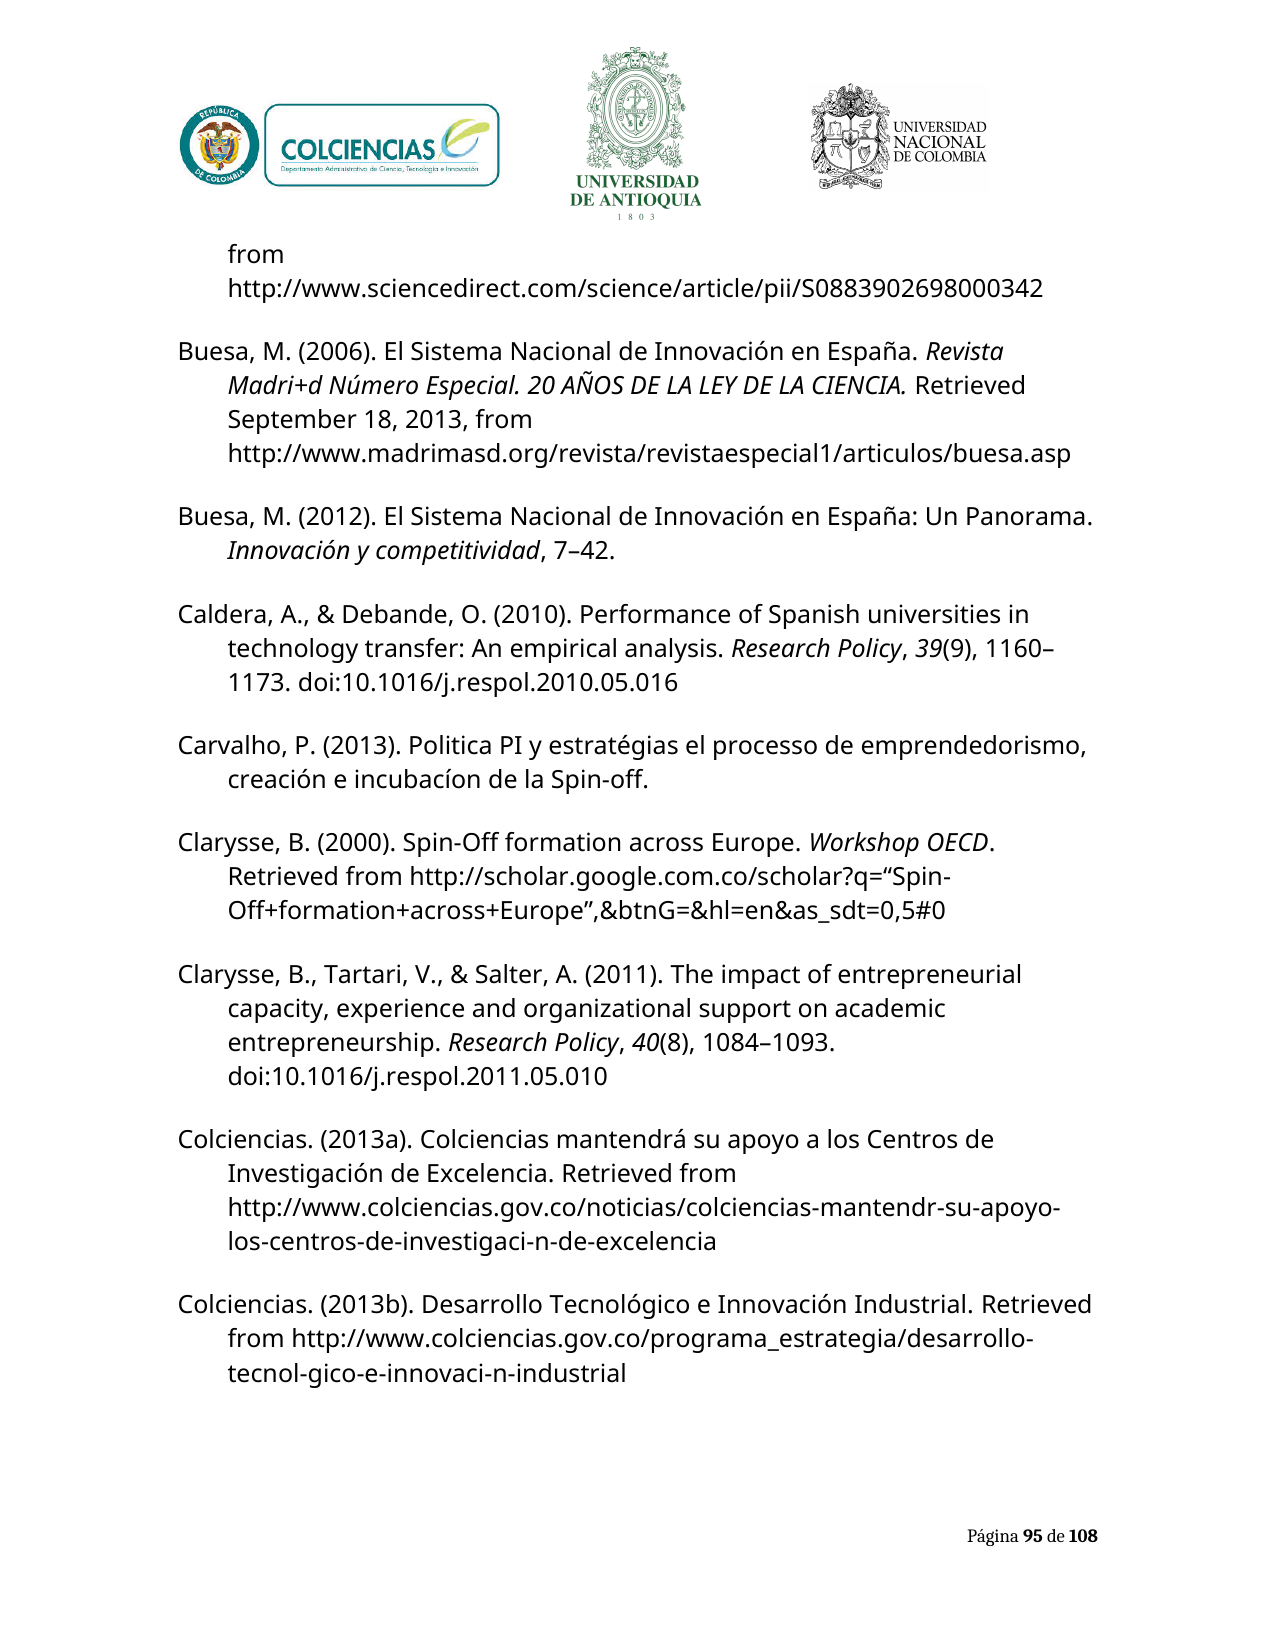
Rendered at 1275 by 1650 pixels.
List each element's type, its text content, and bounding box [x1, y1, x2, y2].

text Buesa, M. (2006). El Sistema Nacional de Innovación en España. Revista Madri+d Número Especial. 20 AÑOS DE LA LEY DE LA CIENCIA. Retrieved September 18, 2013, from http://www.madrimasd.org/revista/revistaespecial1/articulos/buesa.asp [177, 333, 1098, 470]
text Colciencias. (2013b). Desarrollo Tecnológico e Innovación Industrial. Retrieved from http://www.colciencias.gov.co/programa_estrategia/desarrollo-tecnol-gico-e-innovaci-n-industrial [177, 1287, 1098, 1389]
picture [570, 47, 702, 220]
text Carvalho, P. (2013). Politica PI y estratégias el processo de emprendedorismo, creación e incubacíon de la Spin-off. [177, 728, 1098, 796]
text Colciencias. (2013a). Colciencias mantendrá su apoyo a los Centros de Investigación de Excelencia. Retrieved from http://www.colciencias.gov.co/noticias/colciencias-mantendr-su-apoyo-los-centros-de-investigaci-n-de-excelencia [177, 1122, 1098, 1258]
text Clarysse, B. (2000). Spin-Off formation across Europe. Workshop OECD. Retrieved from http://scholar.google.com.co/scholar?q=“Spin-Off+formation+across+Europe”,&btnG=&hl=en&as_sdt=0,5#0 [177, 825, 1098, 927]
text Buesa, M. (2012). El Sistema Nacional de Innovación en España: Un Panorama. Innovación y competitividad, 7–42. [177, 499, 1098, 567]
text Clarysse, B., Tartari, V., & Salter, A. (2011). The impact of entrepreneurial capacity, experience and organizational support on academic entrepreneurship. Research Policy, 40(8), 1084–1093. doi:10.1016/j.respol.2011.05.010 [177, 956, 1098, 1092]
text Caldera, A., & Debande, O. (2010). Performance of Spanish universities in technology transfer: An empirical analysis. Research Policy, 39(9), 1160–1173. doi:10.1016/j.respol.2010.05.016 [177, 596, 1098, 698]
picture [176, 99, 503, 191]
picture [808, 82, 990, 192]
